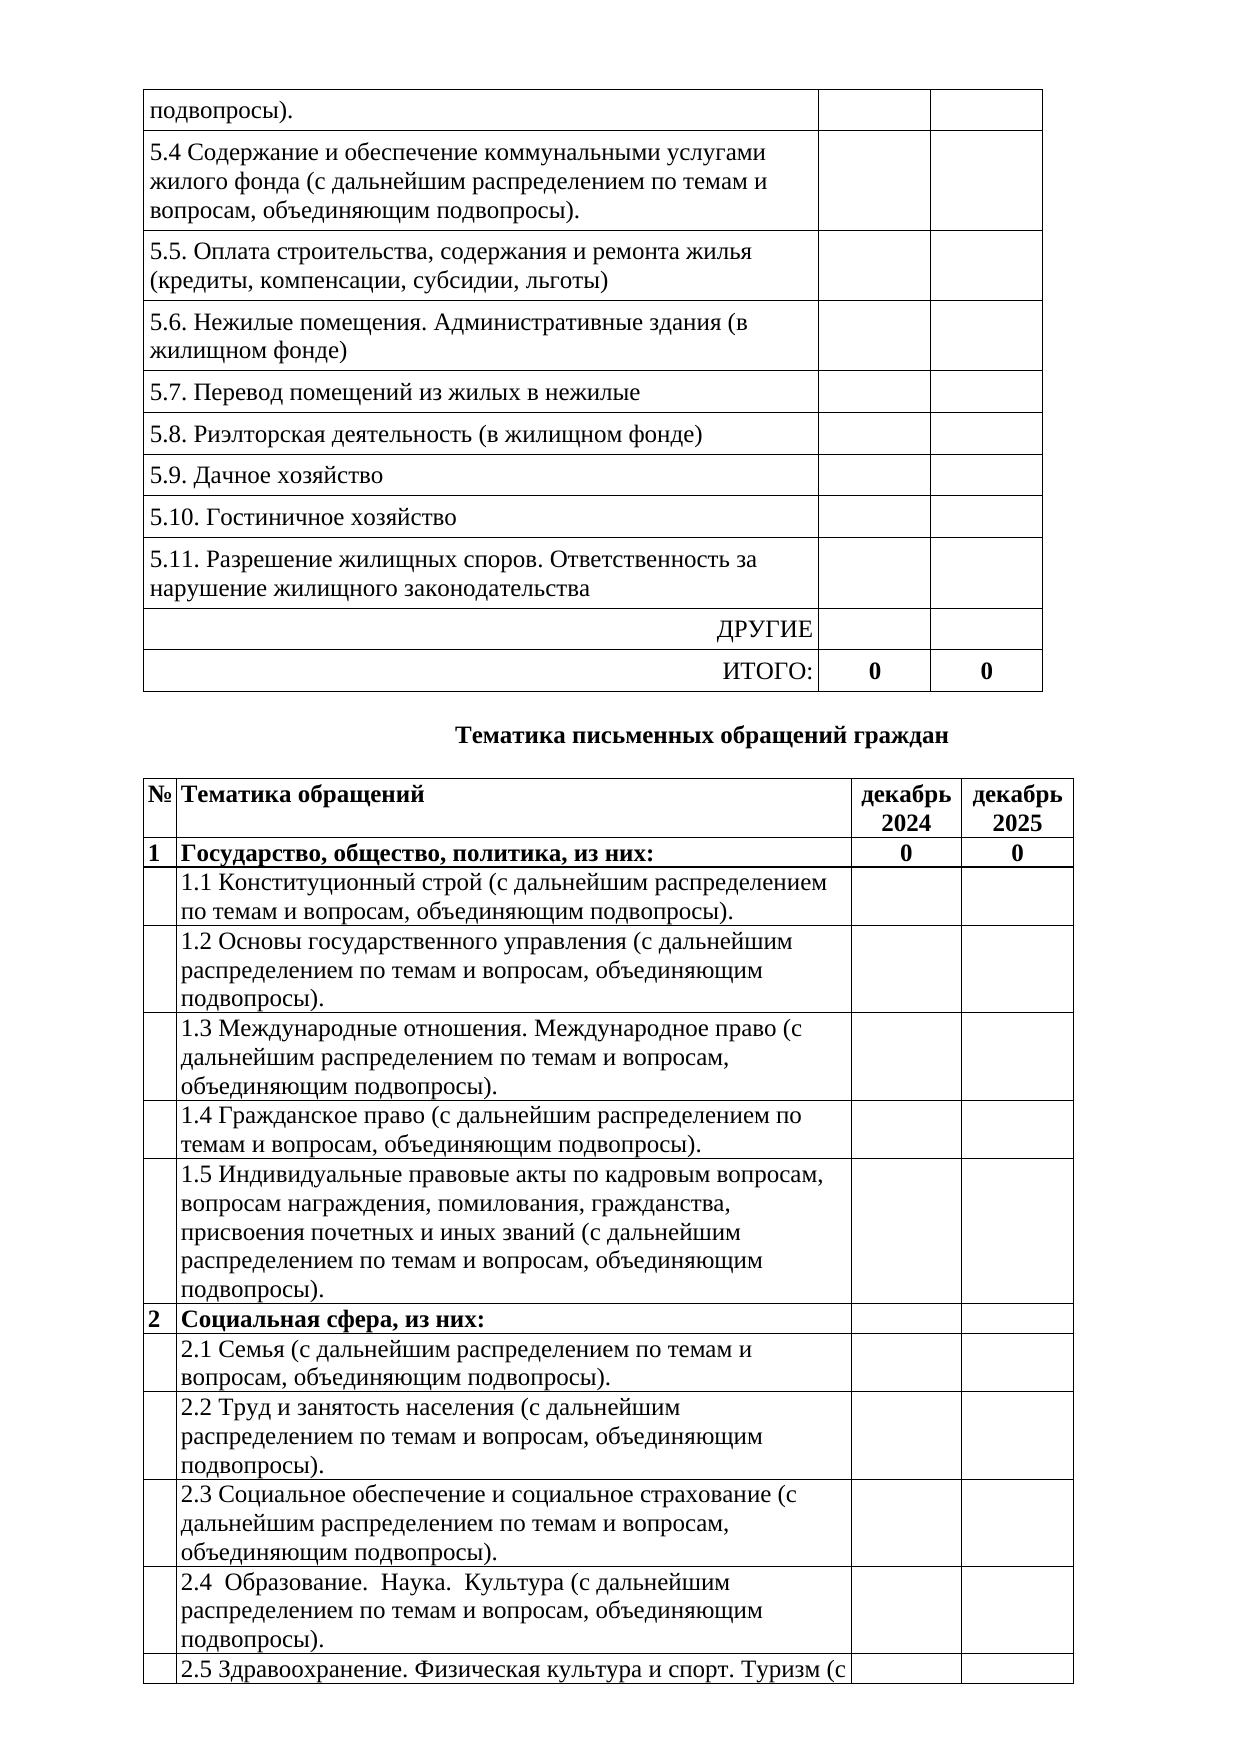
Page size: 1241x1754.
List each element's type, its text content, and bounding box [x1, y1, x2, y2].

table_cell [962, 926, 1073, 1012]
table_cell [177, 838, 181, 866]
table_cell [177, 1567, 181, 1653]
table_cell [144, 926, 176, 1012]
table_cell [819, 455, 930, 495]
table_cell [962, 1159, 1073, 1303]
table_cell 0 [931, 650, 1042, 691]
table_cell 5.8. Риэлторская деятельность (в жилищном фонде) [144, 413, 818, 454]
table_cell [931, 301, 1042, 370]
table_cell [1069, 1304, 1073, 1333]
table_cell 0 [819, 650, 930, 691]
table_cell [852, 1567, 961, 1653]
table_cell [819, 301, 930, 370]
table_cell 5.5. Оплата строительства, содержания и ремонта жилья (кредиты, компенсации, субсидии, льготы) [144, 231, 818, 300]
table_cell 5.9. Дачное хозяйство [144, 455, 818, 495]
table_cell [931, 496, 1042, 537]
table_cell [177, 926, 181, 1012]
table_cell [144, 1013, 176, 1099]
table_cell [819, 609, 930, 649]
table_cell [144, 868, 176, 925]
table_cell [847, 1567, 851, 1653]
table_header Тематика обращений [177, 779, 851, 837]
table_cell [962, 868, 1073, 925]
table_header № [144, 779, 176, 837]
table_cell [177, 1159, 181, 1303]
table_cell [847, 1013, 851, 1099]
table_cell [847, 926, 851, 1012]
table_cell [819, 131, 930, 229]
table_cell [852, 1101, 961, 1158]
table_cell [962, 1567, 1073, 1653]
table_cell [819, 538, 930, 607]
table_cell [852, 926, 961, 1012]
table_cell [144, 1101, 176, 1158]
table_cell [852, 1392, 961, 1478]
table_cell [962, 1392, 1073, 1478]
text Тематика письменных обращений граждан [148, 721, 1181, 749]
table_cell [819, 231, 930, 300]
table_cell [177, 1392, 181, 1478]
table_cell [931, 538, 1042, 607]
table_cell ИТОГО: [144, 650, 818, 691]
table_cell [144, 1567, 176, 1653]
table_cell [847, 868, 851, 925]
table_cell [1069, 1654, 1073, 1683]
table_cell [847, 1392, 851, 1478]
table_cell [144, 1159, 176, 1303]
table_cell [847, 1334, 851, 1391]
table_cell [962, 1334, 1073, 1391]
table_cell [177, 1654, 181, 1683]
table_cell [962, 1480, 1073, 1566]
table_cell [852, 1480, 961, 1566]
table_cell [819, 496, 930, 537]
table_cell [144, 1392, 176, 1478]
table_cell [144, 1334, 176, 1391]
table_cell [957, 1654, 961, 1683]
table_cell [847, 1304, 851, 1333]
table_cell [852, 868, 961, 925]
table_cell 5.4 Содержание и обеспечение коммунальными услугами жилого фонда (с дальнейшим распределением по темам и вопросам, объединяющим подвопросы). [144, 131, 818, 229]
table_cell [852, 1159, 961, 1303]
table_cell [962, 1101, 1073, 1158]
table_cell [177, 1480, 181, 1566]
table_cell 5.7. Перевод помещений из жилых в нежилые [144, 371, 818, 412]
table_cell [819, 90, 930, 130]
table_cell [931, 231, 1042, 300]
table_cell [957, 1304, 961, 1333]
table_cell [962, 1013, 1073, 1099]
table_cell [931, 90, 1042, 130]
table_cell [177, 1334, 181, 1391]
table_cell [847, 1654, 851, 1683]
table_cell [852, 1013, 961, 1099]
table_cell 5.10. Гостиничное хозяйство [144, 496, 818, 537]
table_cell [144, 1654, 176, 1683]
table_cell [819, 371, 930, 412]
table_cell [931, 371, 1042, 412]
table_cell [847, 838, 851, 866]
table_cell [144, 1480, 176, 1566]
table_cell [931, 609, 1042, 649]
table_cell ДРУГИЕ [144, 609, 818, 649]
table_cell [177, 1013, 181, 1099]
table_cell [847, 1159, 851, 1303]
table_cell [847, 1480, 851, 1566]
table_cell [931, 455, 1042, 495]
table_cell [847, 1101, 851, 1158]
table_cell [819, 413, 930, 454]
table_cell 5.6. Нежилые помещения. Административные здания (в жилищном фонде) [144, 301, 818, 370]
table_cell [931, 131, 1042, 229]
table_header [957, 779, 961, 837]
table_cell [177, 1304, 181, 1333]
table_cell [144, 90, 818, 130]
table_cell [931, 413, 1042, 454]
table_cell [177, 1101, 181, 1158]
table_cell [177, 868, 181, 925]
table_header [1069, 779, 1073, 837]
table_cell [852, 1334, 961, 1391]
table_cell 5.11. Разрешение жилищных споров. Ответственность за нарушение жилищного законодательства [144, 538, 818, 607]
